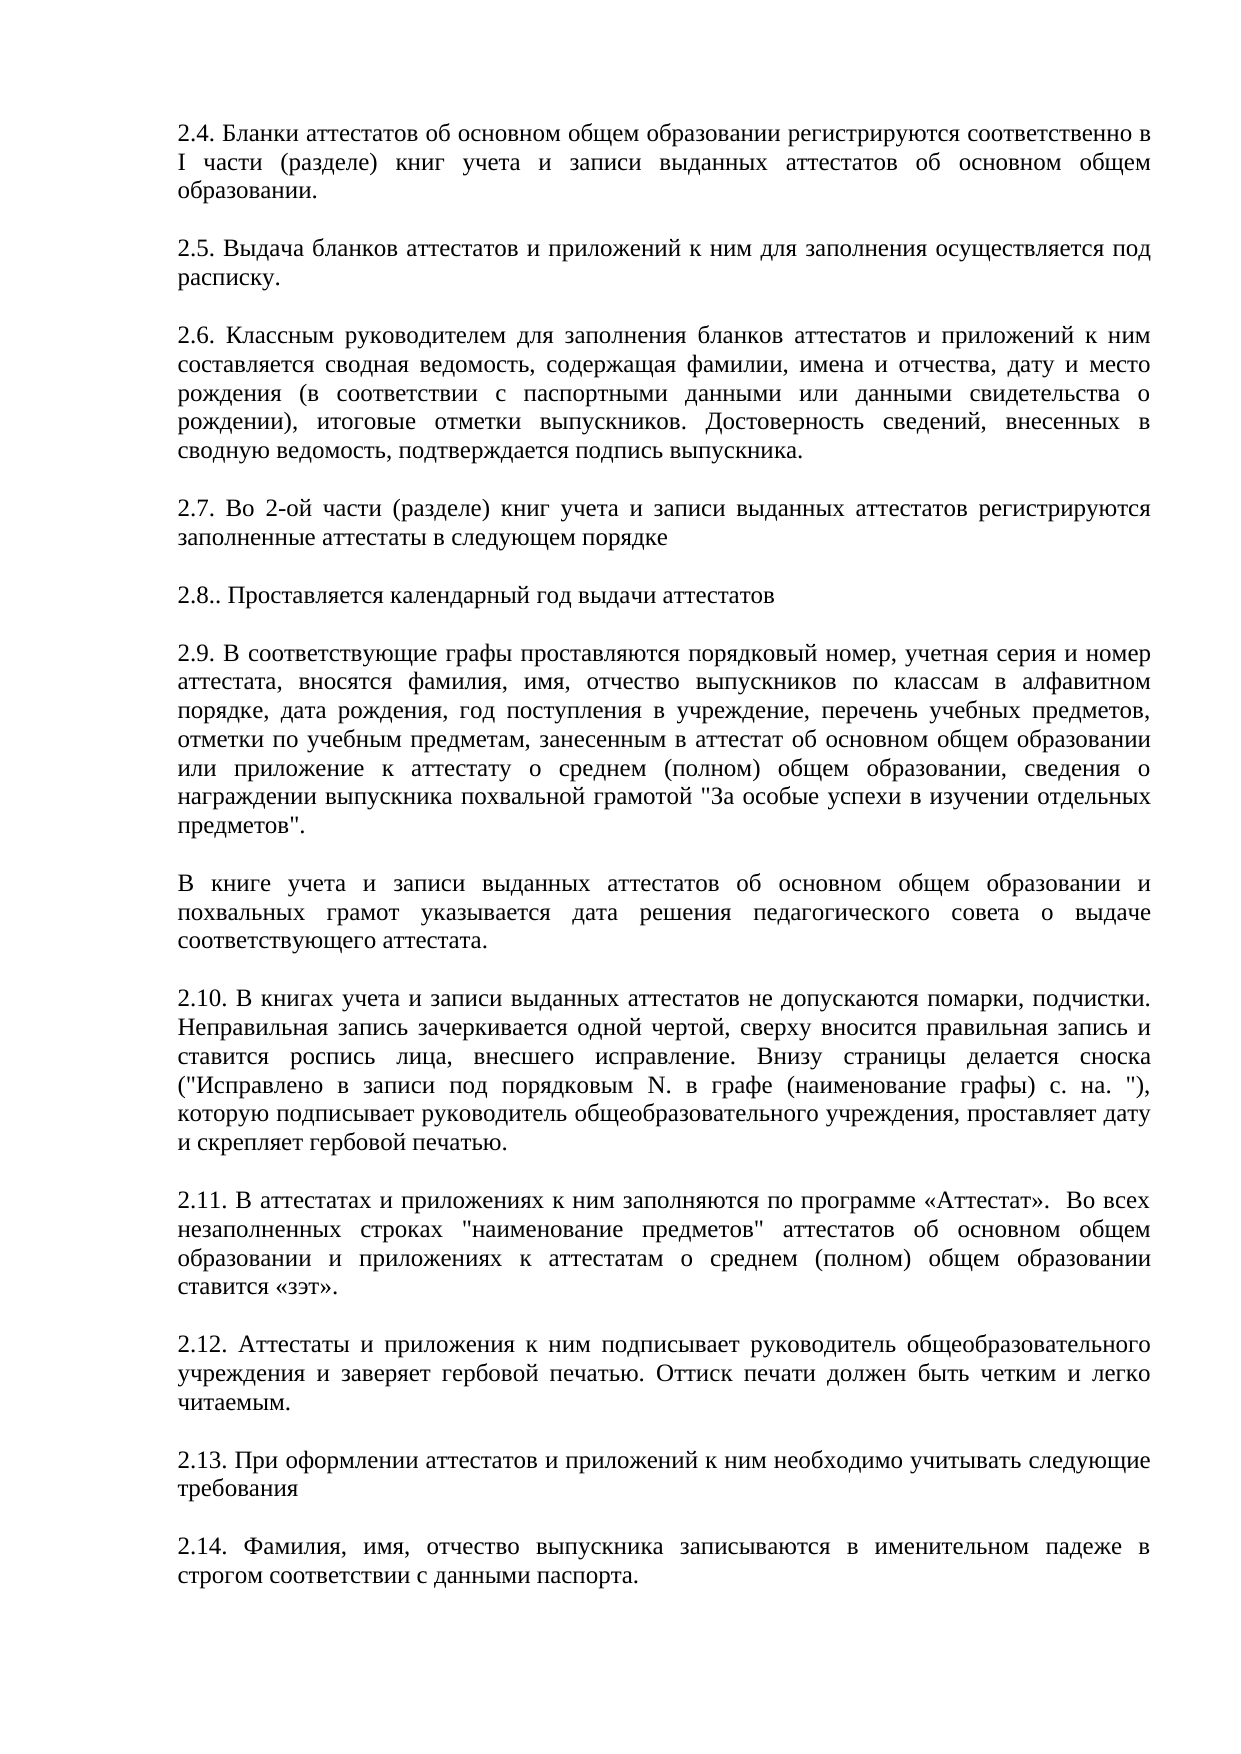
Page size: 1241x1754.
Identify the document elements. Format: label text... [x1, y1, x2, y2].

text В книге учета и записи выданных аттестатов об основном общем образовании и похвальных грамот указывается дата решения педагогического совета о выдаче соответствующего аттестата. [177, 868, 1152, 954]
text 2.11. В аттестатах и приложениях к ним заполняются по программе «Аттестат». Во всех незаполненных строках "наименование предметов" аттестатов об основном общем образовании и приложениях к аттестатам о среднем (полном) общем образовании ставится «зэт». [177, 1185, 1152, 1300]
text 2.7. Во 2-ой части (разделе) книг учета и записи выданных аттестатов регистрируются заполненные аттестаты в следующем порядке [177, 493, 1152, 551]
text 2.6. Классным руководителем для заполнения бланков аттестатов и приложений к ним составляется сводная ведомость, содержащая фамилии, имена и отчества, дату и место рождения (в соответствии с паспортными данными или данными свидетельства о рождении), итоговые отметки выпускников. Достоверность сведений, внесенных в сводную ведомость, подтверждается подпись выпускника. [177, 320, 1152, 464]
text 2.10. В книгах учета и записи выданных аттестатов не допускаются помарки, подчистки. Неправильная запись зачеркивается одной чертой, сверху вносится правильная запись и ставится роспись лица, внесшего исправление. Внизу страницы делается сноска ("Исправлено в записи под порядковым N. в графе (наименование графы) с. на. "), которую подписывает руководитель общеобразовательного учреждения, проставляет дату и скрепляет гербовой печатью. [177, 983, 1152, 1156]
text 2.5. Выдача бланков аттестатов и приложений к ним для заполнения осуществляется под расписку. [177, 233, 1152, 291]
text 2.13. При оформлении аттестатов и приложений к ним необходимо учитывать следующие требования [177, 1445, 1152, 1502]
text 2.14. Фамилия, имя, отчество выпускника записываются в именительном падеже в строгом соответствии с данными паспорта. [177, 1531, 1152, 1589]
text 2.8.. Проставляется календарный год выдачи аттестатов [177, 580, 1152, 608]
text 2.12. Аттестаты и приложения к ним подписывает руководитель общеобразовательного учреждения и заверяет гербовой печатью. Оттиск печати должен быть четким и легко читаемым. [177, 1329, 1152, 1416]
text 2.4. Бланки аттестатов об основном общем образовании регистрируются соответственно в I части (разделе) книг учета и записи выданных аттестатов об основном общем образовании. [177, 118, 1152, 204]
text 2.9. В соответствующие графы проставляются порядковый номер, учетная серия и номер аттестата, вносятся фамилия, имя, отчество выпускников по классам в алфавитном порядке, дата рождения, год поступления в учреждение, перечень учебных предметов, отметки по учебным предметам, занесенным в аттестат об основном общем образовании или приложение к аттестату о среднем (полном) общем образовании, сведения о награждении выпускника похвальной грамотой "За особые успехи в изучении отдельных предметов". [177, 638, 1152, 839]
